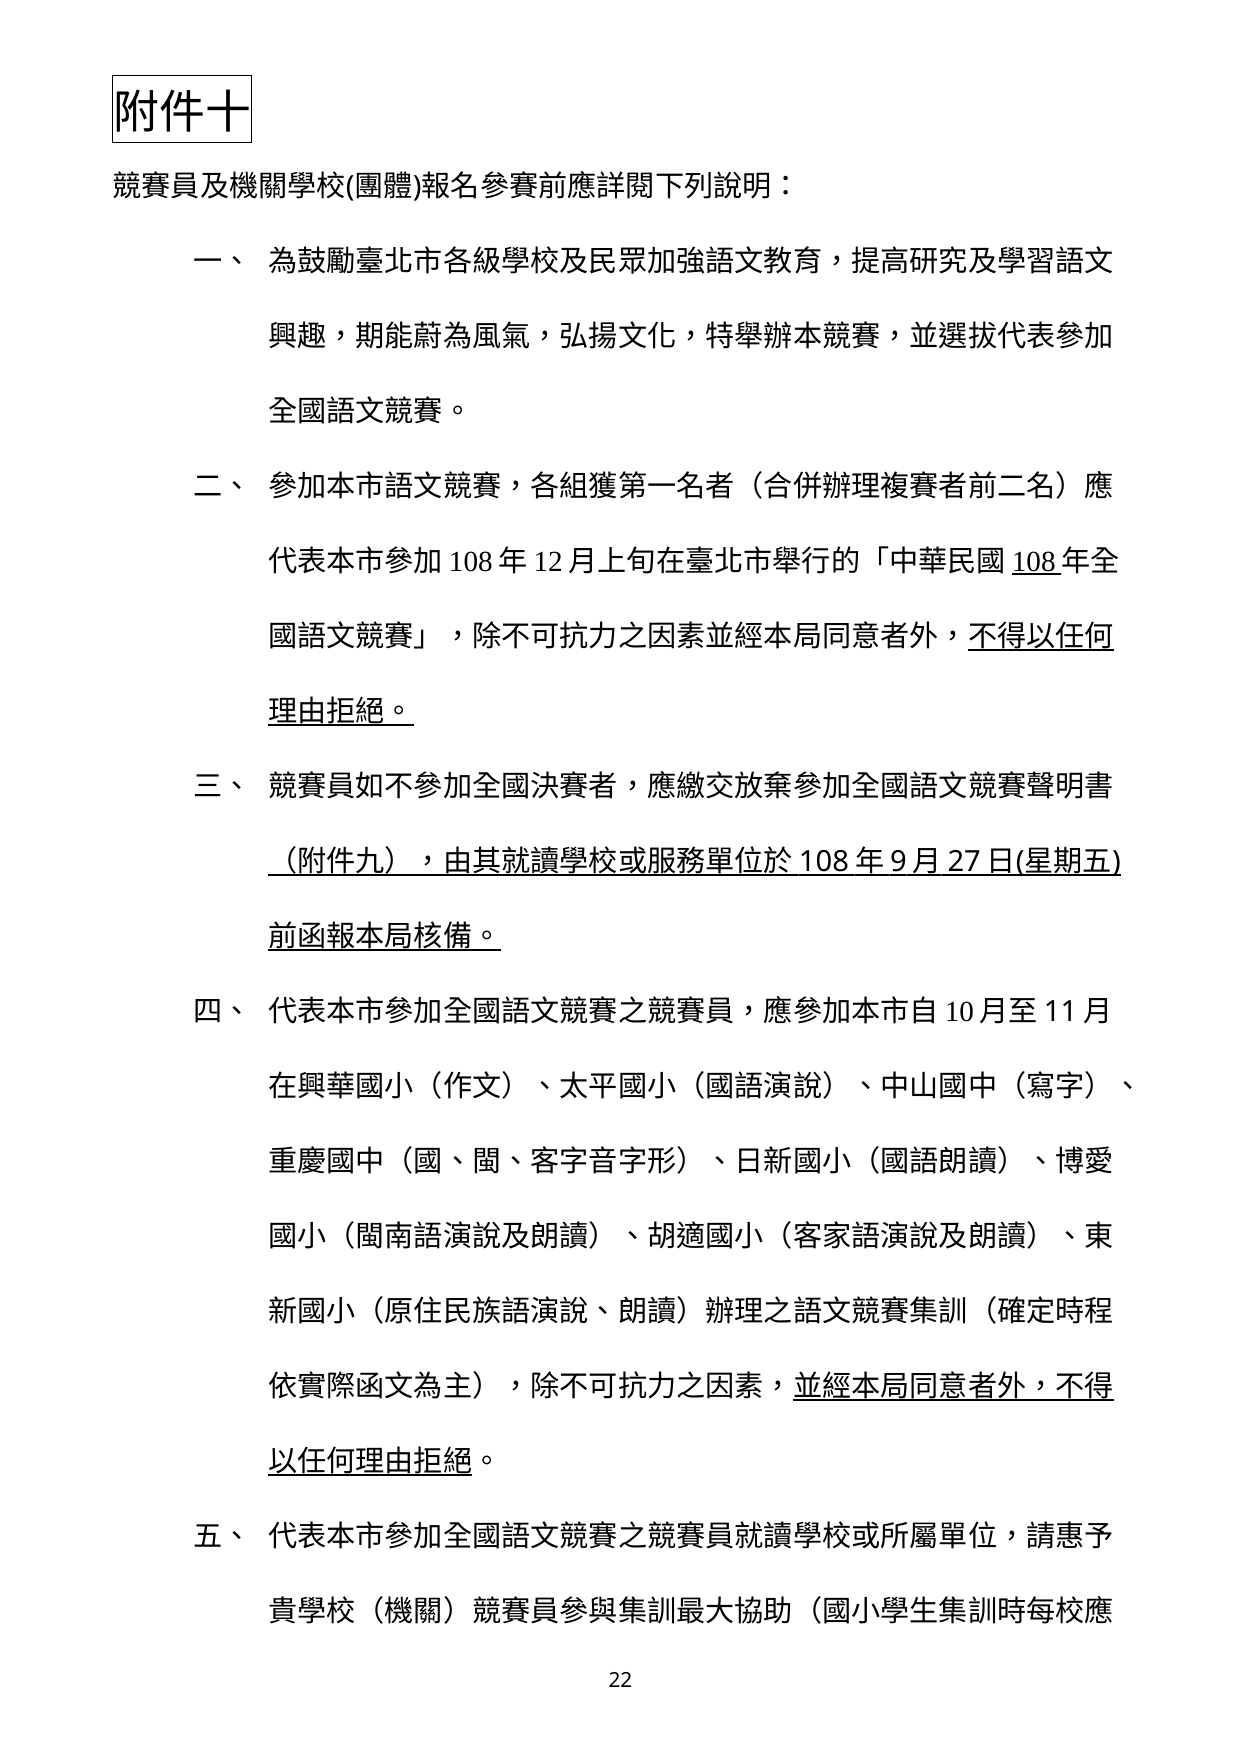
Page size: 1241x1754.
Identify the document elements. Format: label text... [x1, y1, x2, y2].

list 為鼓勵臺北市各級學校及民眾加強語文教育，提高研究及學習語文興趣，期能蔚為風氣，弘揚文化，特舉辦本競賽，並選拔代表參加全國語文競賽。 [193, 221, 1128, 446]
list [193, 1496, 1128, 1646]
text 重慶國中（國、閩、客字音字形）、日新國小（國語朗讀）、博愛國小（閩南語演說及朗讀）、胡適國小（客家語演說及朗讀）、東新國小（原住民族語演說、朗讀）辦理之語文競賽集訓（確定時程依實際函文為主），除不可抗力之因素，並經本局同意者外，不得以任何理由拒絕。 [268, 1121, 1128, 1496]
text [112, 71, 1128, 146]
text 競賽員及機關學校(團體)報名參賽前應詳閱下列說明： [112, 146, 1128, 221]
list 代表本市參加全國語文競賽之競賽員，應參加本市自10月至11月在興華國小（作文）、太平國小（國語演說）、中山國中（寫字）、 [193, 971, 1128, 1121]
list 競賽員如不參加全國決賽者，應繳交放棄參加全國語文競賽聲明書（附件九），由其就讀學校或服務單位於108年9月27日(星期五)前函報本局核備。 [193, 746, 1128, 971]
list 參加本市語文競賽，各組獲第一名者（合併辦理複賽者前二名）應代表本市參加108年12月上旬在臺北市舉行的「中華民國108年全國語文競賽」，除不可抗力之因素並經本局同意者外，不得以任何理由拒絕。 [193, 446, 1128, 746]
